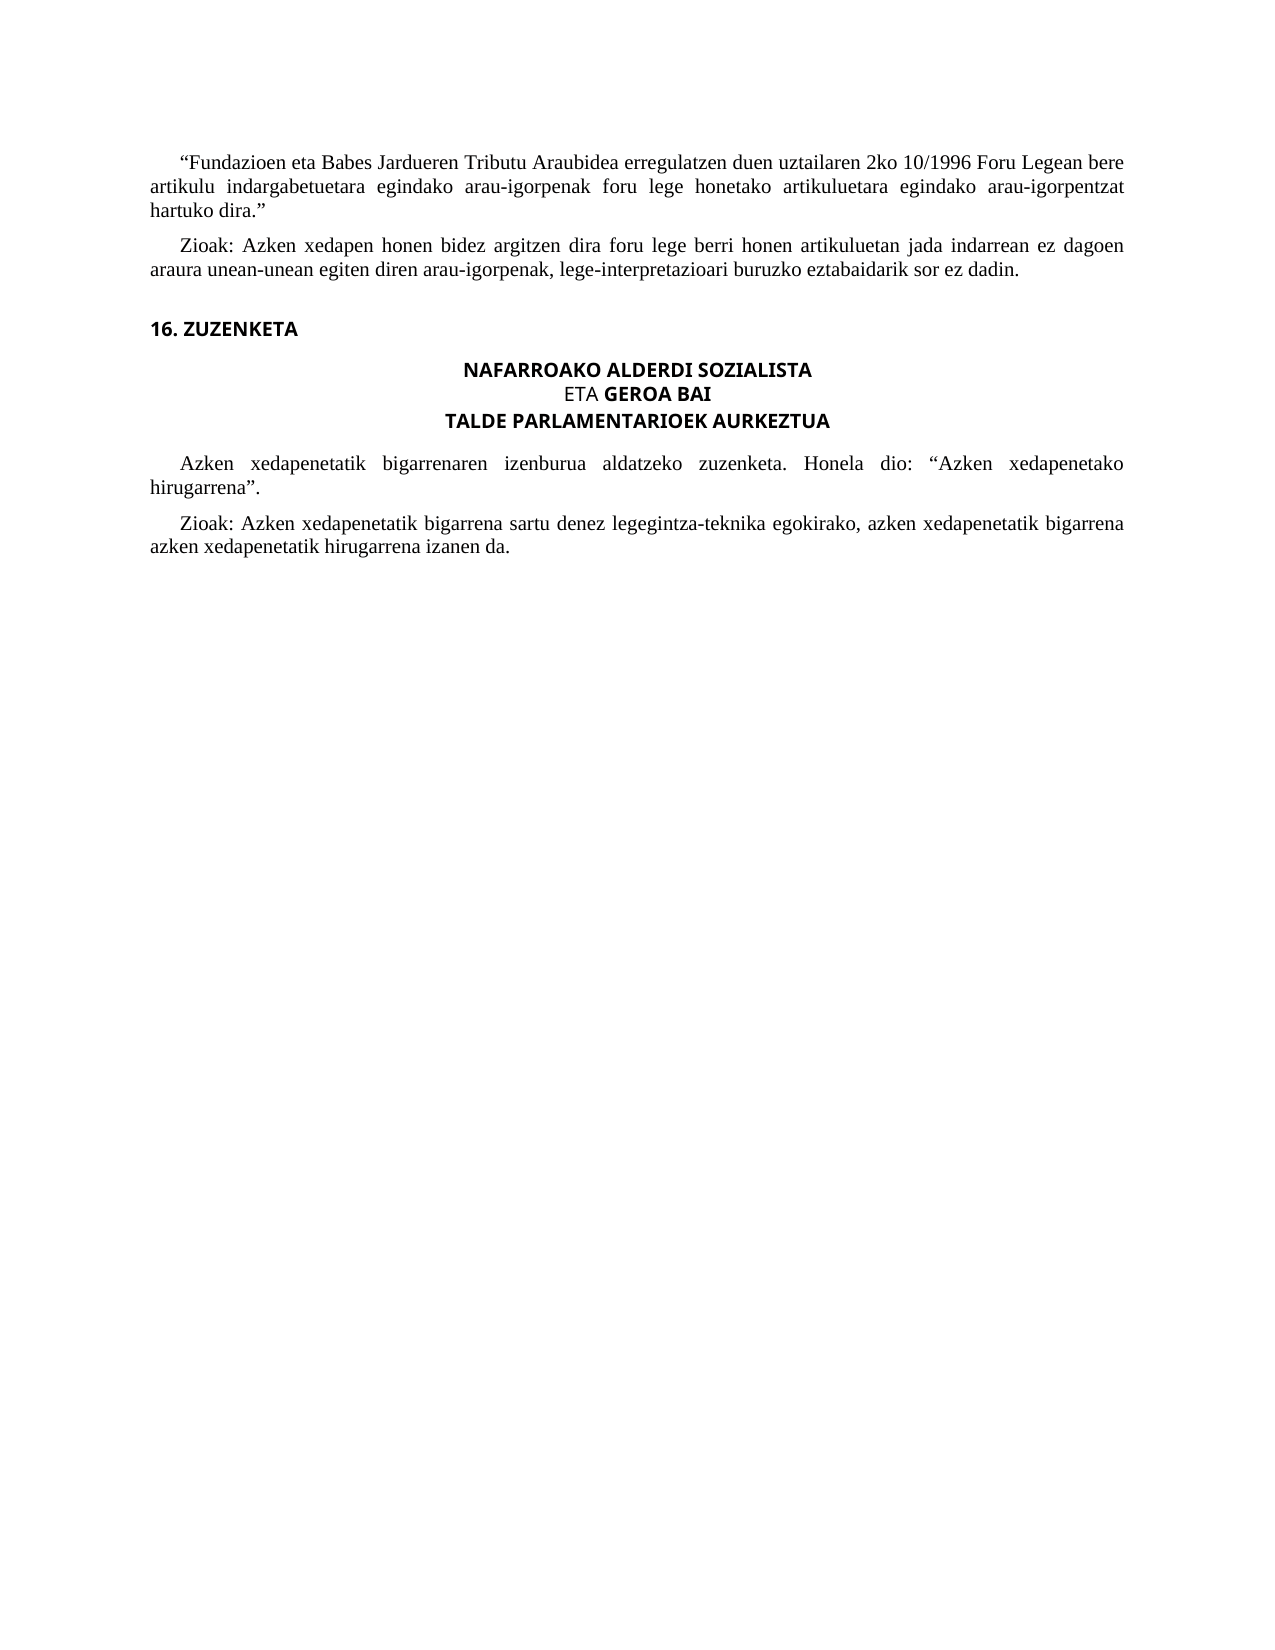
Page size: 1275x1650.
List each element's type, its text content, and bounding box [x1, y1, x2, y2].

text Zioak: Azken xedapen honen bidez argitzen dira foru lege berri honen artikuluetan jada indarrean ez dagoen araura unean-unean egiten diren arau-igorpenak, lege-interpretazioari buruzko eztabaidarik sor ez dadin. [150, 234, 1125, 282]
text Zioak: Azken xedapenetatik bigarrena sartu denez legegintza-teknika egokirako, azken xedapenetatik bigarrena azken xedapenetatik hirugarrena izanen da. [150, 511, 1125, 559]
text Azken xedapenetatik bigarrenaren izenburua aldatzeko zuzenketa. Honela dio: “Azken xedapenetako hirugarrena”. [150, 451, 1125, 499]
text 16. zuzenketa [150, 317, 1125, 341]
text talde parlamentarioek aurkeztua [150, 409, 1125, 433]
text Nafarroako Alderdi Sozialista eta Geroa Bai [150, 358, 1125, 406]
text “Fundazioen eta Babes Jardueren Tributu Araubidea erregulatzen duen uztailaren 2ko 10/1996 Foru Legean bere artikulu indargabetuetara egindako arau-igorpenak foru lege honetako artikuluetara egindako arau-igorpentzat hartuko dira.” [150, 150, 1125, 222]
